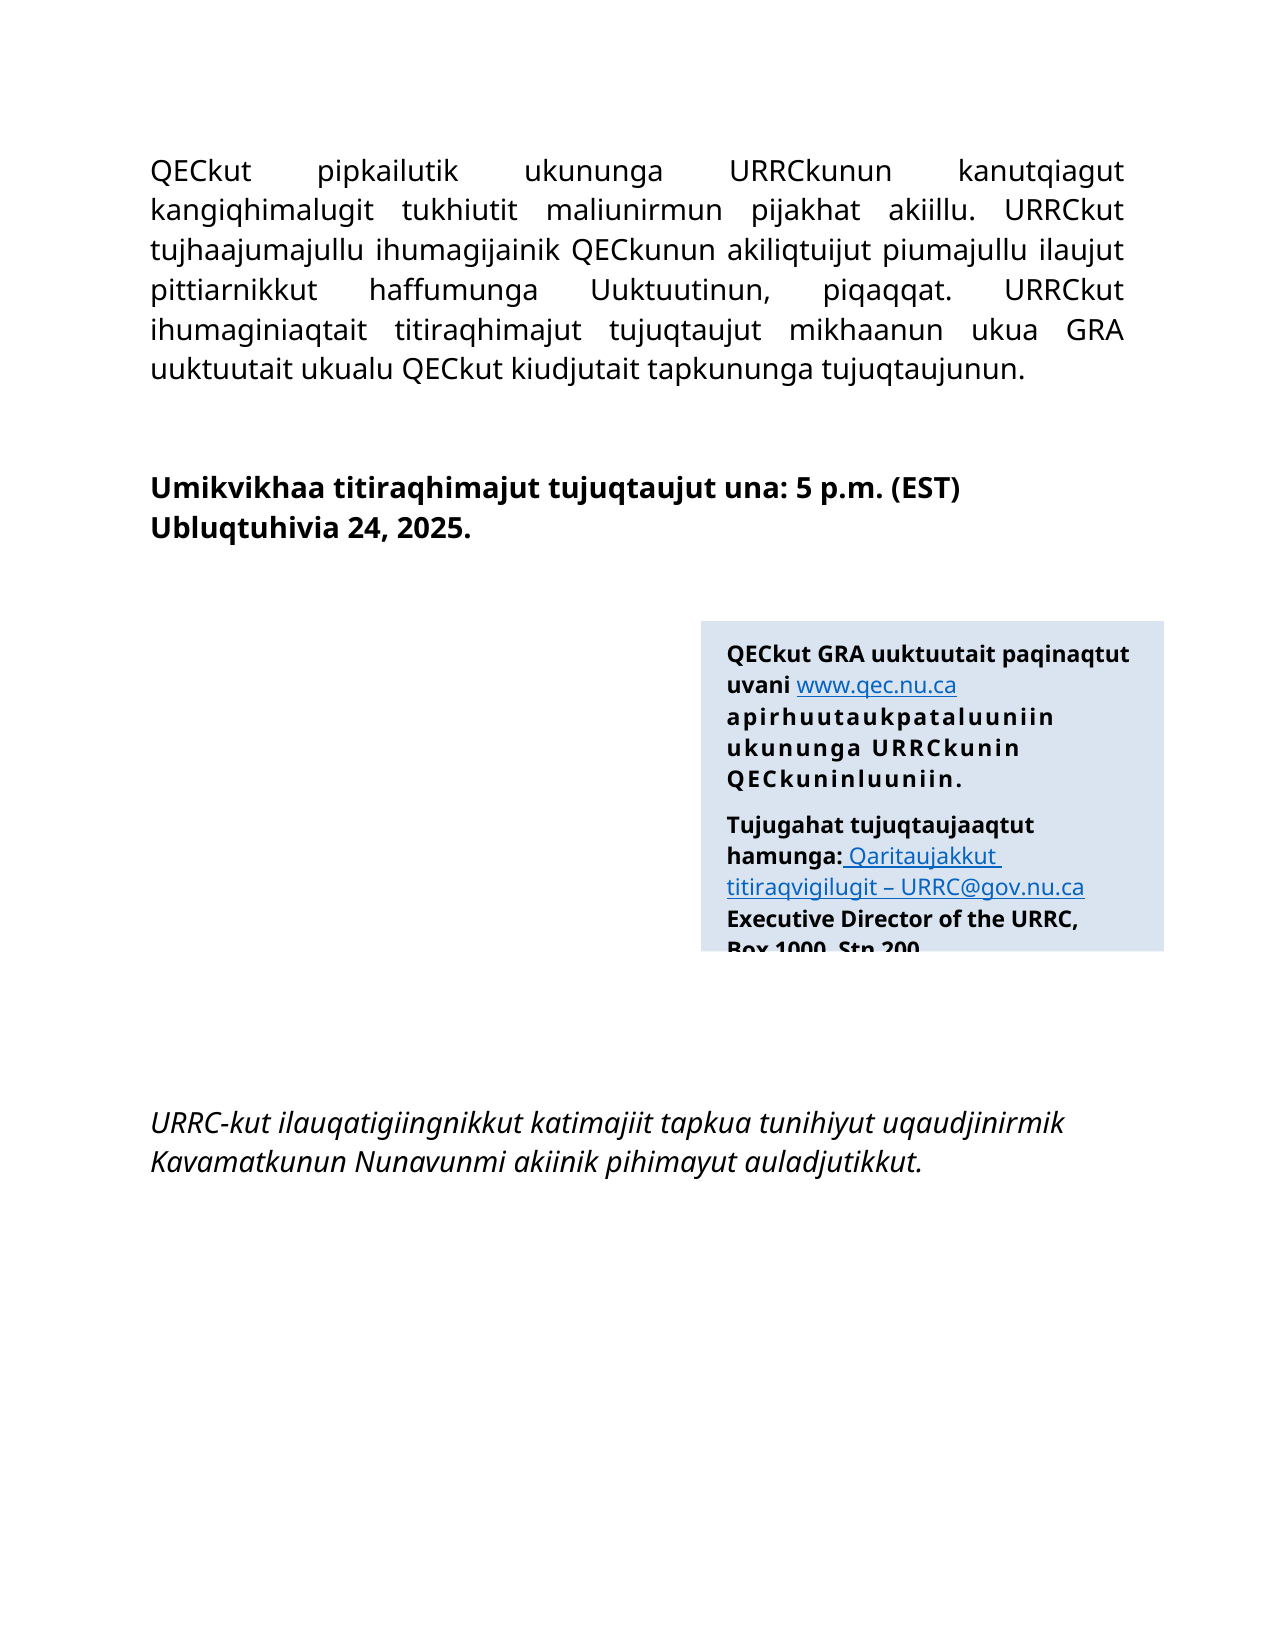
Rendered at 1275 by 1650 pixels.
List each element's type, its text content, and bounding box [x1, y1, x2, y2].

text URRC-kut ilauqatigiingnikkut katimajiit tapkua tunihiyut uqaudjinirmik Kavamatkunun Nunavunmi akiinik pihimayut auladjutikkut. [150, 1102, 1125, 1181]
text Umikvikhaa titiraqhimajut tujuqtaujut una: 5 p.m. (EST) Ubluqtuhivia 24, 2025. [150, 467, 1125, 547]
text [150, 150, 1125, 388]
